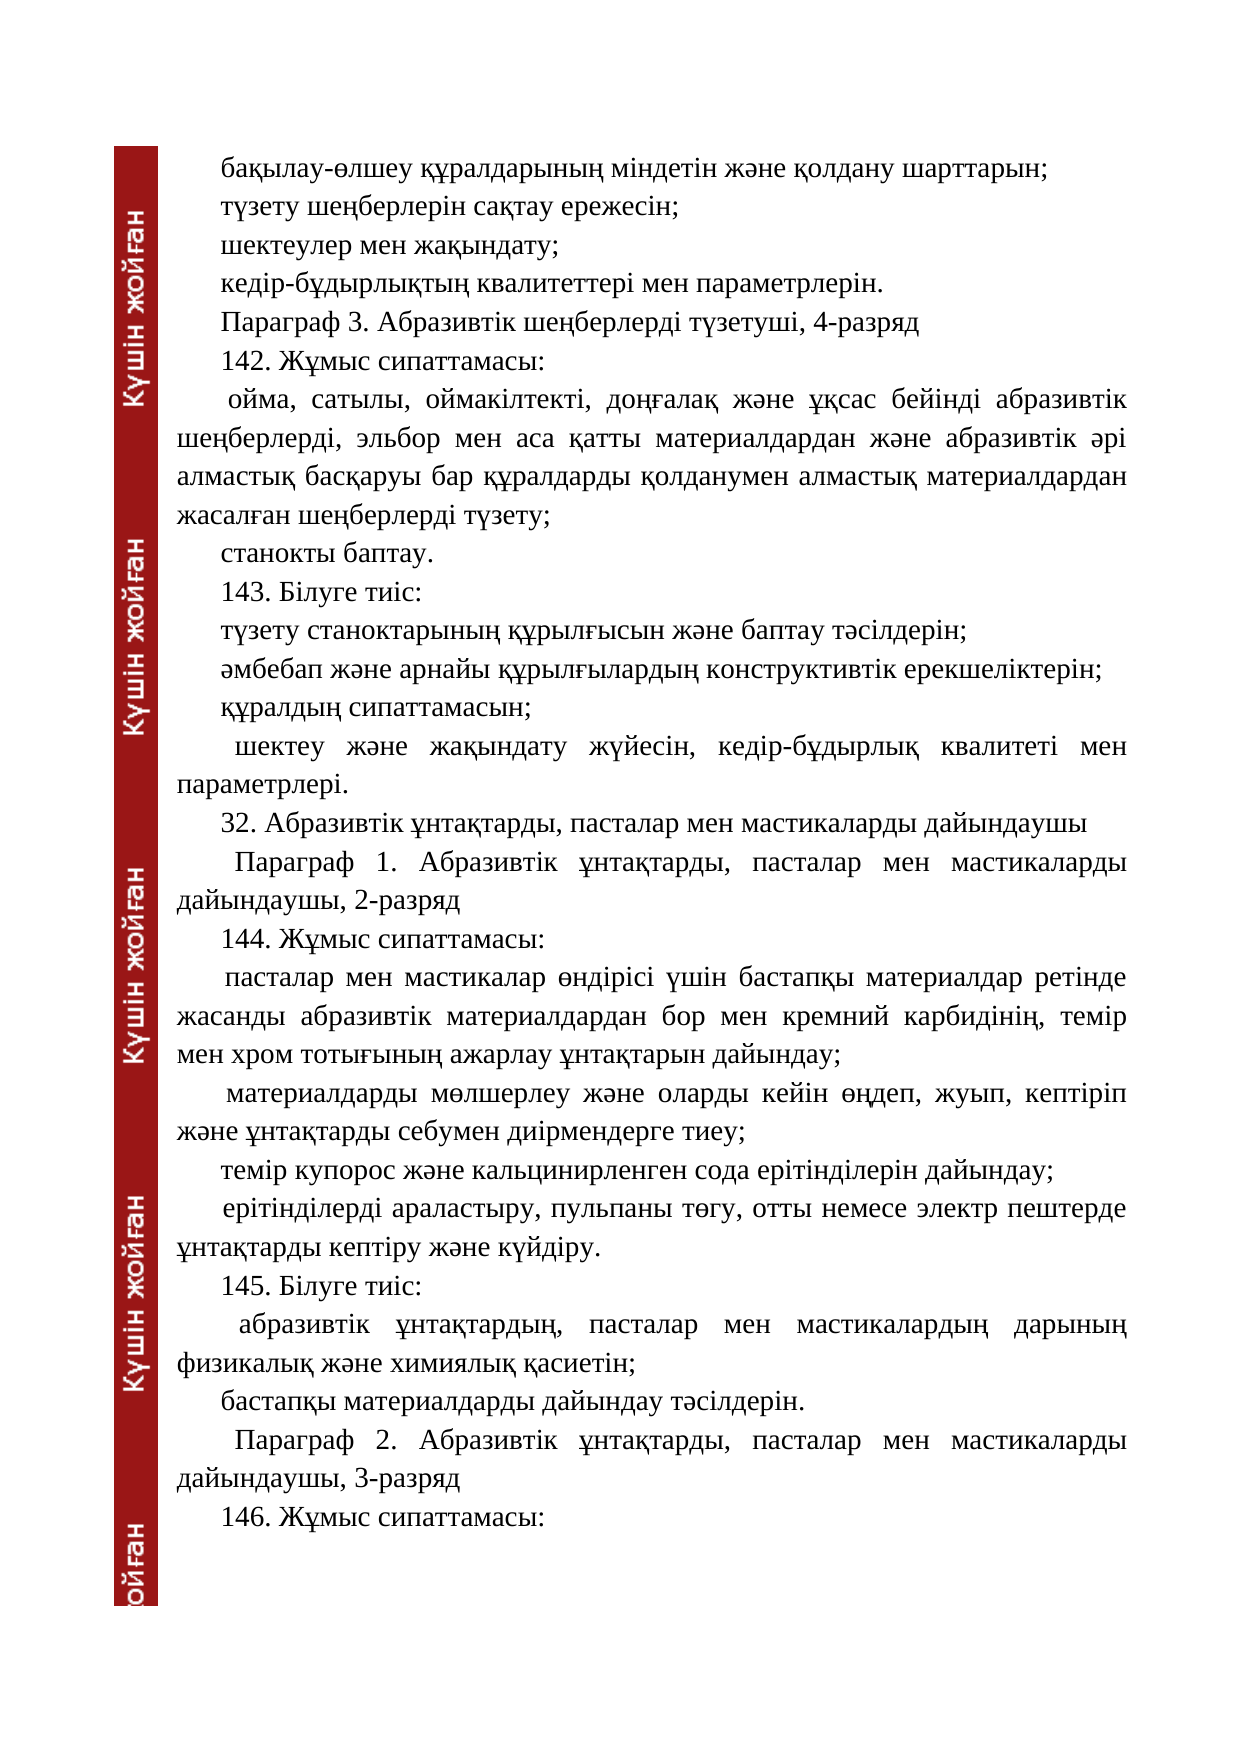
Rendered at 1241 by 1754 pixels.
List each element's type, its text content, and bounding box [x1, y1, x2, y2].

text пасталар мен мастикалар өндірісі үшін бастапқы материалдар ретінде жасанды абразивтік материалдардан бор мен кремний карбидінің, темір мен хром тотығының ажарлау ұнтақтарын дайындау; [112, 959, 1128, 1070]
text материалдарды мөлшерлеу және оларды кейін өңдеп, жуып, кептіріп және ұнтақтарды себумен диірмендерге тиеу; [112, 1075, 1128, 1147]
picture [114, 183, 158, 188]
picture [114, 1263, 158, 1268]
picture [114, 1494, 158, 1499]
picture [114, 338, 158, 343]
picture [114, 1186, 158, 1191]
picture [114, 569, 158, 574]
text шектеулер мен жақындату; [112, 227, 1128, 261]
picture [114, 916, 158, 921]
picture [114, 723, 158, 728]
text 142. Жұмыс сипаттамасы: [112, 343, 1128, 376]
picture [114, 1070, 158, 1075]
picture [114, 684, 158, 689]
picture [114, 646, 158, 651]
text бақылау-өлшеу құралдарының міндетін және қолдану шарттарын; [112, 150, 1128, 183]
picture [114, 1532, 158, 1606]
text 32. Абразивтік ұнтақтарды, пасталар мен мастикаларды дайындаушы [112, 805, 1128, 839]
picture [114, 839, 158, 844]
picture [114, 146, 158, 150]
text 144. Жұмыс сипаттамасы: [112, 921, 1128, 954]
text Параграф 1. Абразивтік ұнтақтарды, пасталар мен мастикаларды дайындаушы, 2-разряд [112, 844, 1128, 916]
text 146. Жұмыс сипаттамасы: [112, 1499, 1128, 1532]
picture [114, 1378, 158, 1383]
picture [114, 954, 158, 959]
picture [114, 1301, 158, 1306]
text түзету шеңберлерін сақтау ережесін; [112, 188, 1128, 222]
picture [114, 222, 158, 227]
picture [114, 607, 158, 612]
picture [114, 1417, 158, 1422]
text ерітінділерді араластыру, пульпаны төгу, отты немесе электр пештерде ұнтақтарды кептіру және күйдіру. [112, 1191, 1128, 1263]
picture [114, 376, 158, 381]
text 143. Білуге тиіс: [112, 574, 1128, 607]
text түзету станоктарының құрылғысын және баптау тәсілдерін; [112, 612, 1128, 646]
text темір купорос және кальцинирленген сода ерітінділерін дайындау; [112, 1152, 1128, 1186]
picture [114, 261, 158, 266]
text құралдың сипаттамасын; [112, 689, 1128, 723]
text кедір-бұдырлықтың квалитеттері мен параметрлерін. [112, 266, 1128, 299]
picture [114, 530, 158, 535]
picture [114, 1147, 158, 1152]
text Параграф 2. Абразивтік ұнтақтарды, пасталар мен мастикаларды дайындаушы, 3-разряд [112, 1422, 1128, 1494]
picture [114, 299, 158, 304]
text 145. Білуге тиіс: [112, 1268, 1128, 1301]
text әмбебап және арнайы құрылғылардың конструктивтік ерекшеліктерін; [112, 651, 1128, 684]
text абразивтік ұнтақтардың, пасталар мен мастикалардың дарының физикалық және химиялық қасиетін; [112, 1306, 1128, 1378]
text станокты баптау. [112, 535, 1128, 569]
text ойма, сатылы, оймакілтекті, доңғалақ және ұқсас бейінді абразивтік шеңберлерді, эльбор мен аса қатты материалдардан және абразивтік әрі алмастық басқаруы бар құралдарды қолданумен алмастық материалдардан жасалған шеңберлерді түзету; [112, 381, 1128, 530]
picture [114, 800, 158, 805]
text бастапқы материалдарды дайындау тәсілдерін. [112, 1383, 1128, 1417]
text Параграф 3. Абразивтік шеңберлерді түзетуші, 4-разряд [112, 304, 1128, 338]
text шектеу және жақындату жүйесін, кедір-бұдырлық квалитеті мен параметрлері. [112, 728, 1128, 800]
